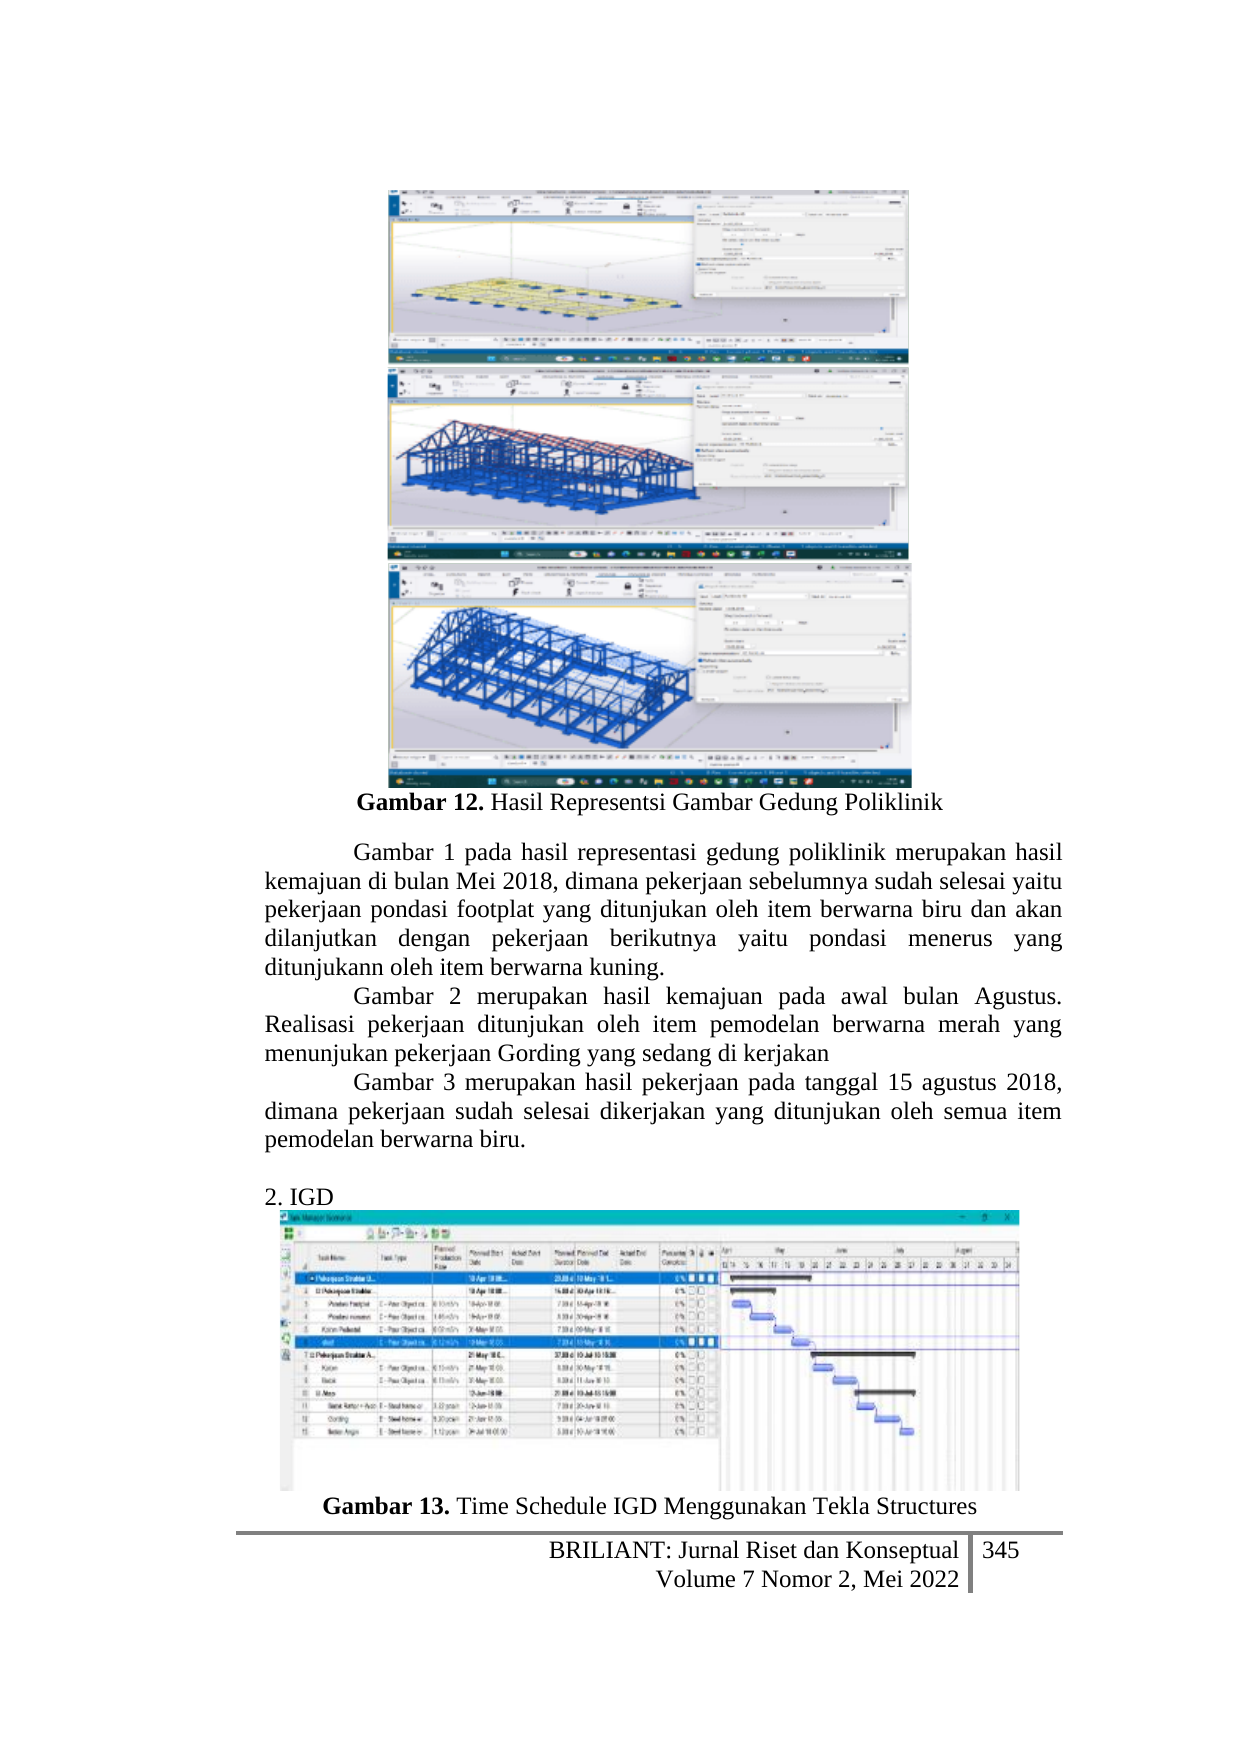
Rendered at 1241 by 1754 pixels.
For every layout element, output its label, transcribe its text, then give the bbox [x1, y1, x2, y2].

text 2. IGD [236, 1182, 1063, 1211]
text Gambar 12. Hasil Representsi Gambar Gedung Poliklinik [236, 787, 1063, 816]
text Gambar 3 merupakan hasil pekerjaan pada tanggal 15 agustus 2018, dimana pekerjaan sudah selesai dikerjakan yang ditunjukan oleh semua item pemodelan berwarna biru. [264, 1067, 1063, 1153]
picture [279, 1210, 1020, 1491]
picture [387, 190, 912, 788]
text Gambar 1 pada hasil representasi gedung poliklinik merupakan hasil kemajuan di bulan Mei 2018, dimana pekerjaan sebelumnya sudah selesai yaitu pekerjaan pondasi footplat yang ditunjukan oleh item berwarna biru dan akan dilanjutkan dengan pekerjaan berikutnya yaitu pondasi menerus yang ditunjukann oleh item berwarna kuning. [264, 837, 1063, 981]
text Gambar 13. Time Schedule IGD Menggunakan Tekla Structures [236, 1491, 1063, 1519]
text Gambar 2 merupakan hasil kemajuan pada awal bulan Agustus. Realisasi pekerjaan ditunjukan oleh item pemodelan berwarna merah yang menunjukan pekerjaan Gording yang sedang di kerjakan [264, 981, 1063, 1067]
